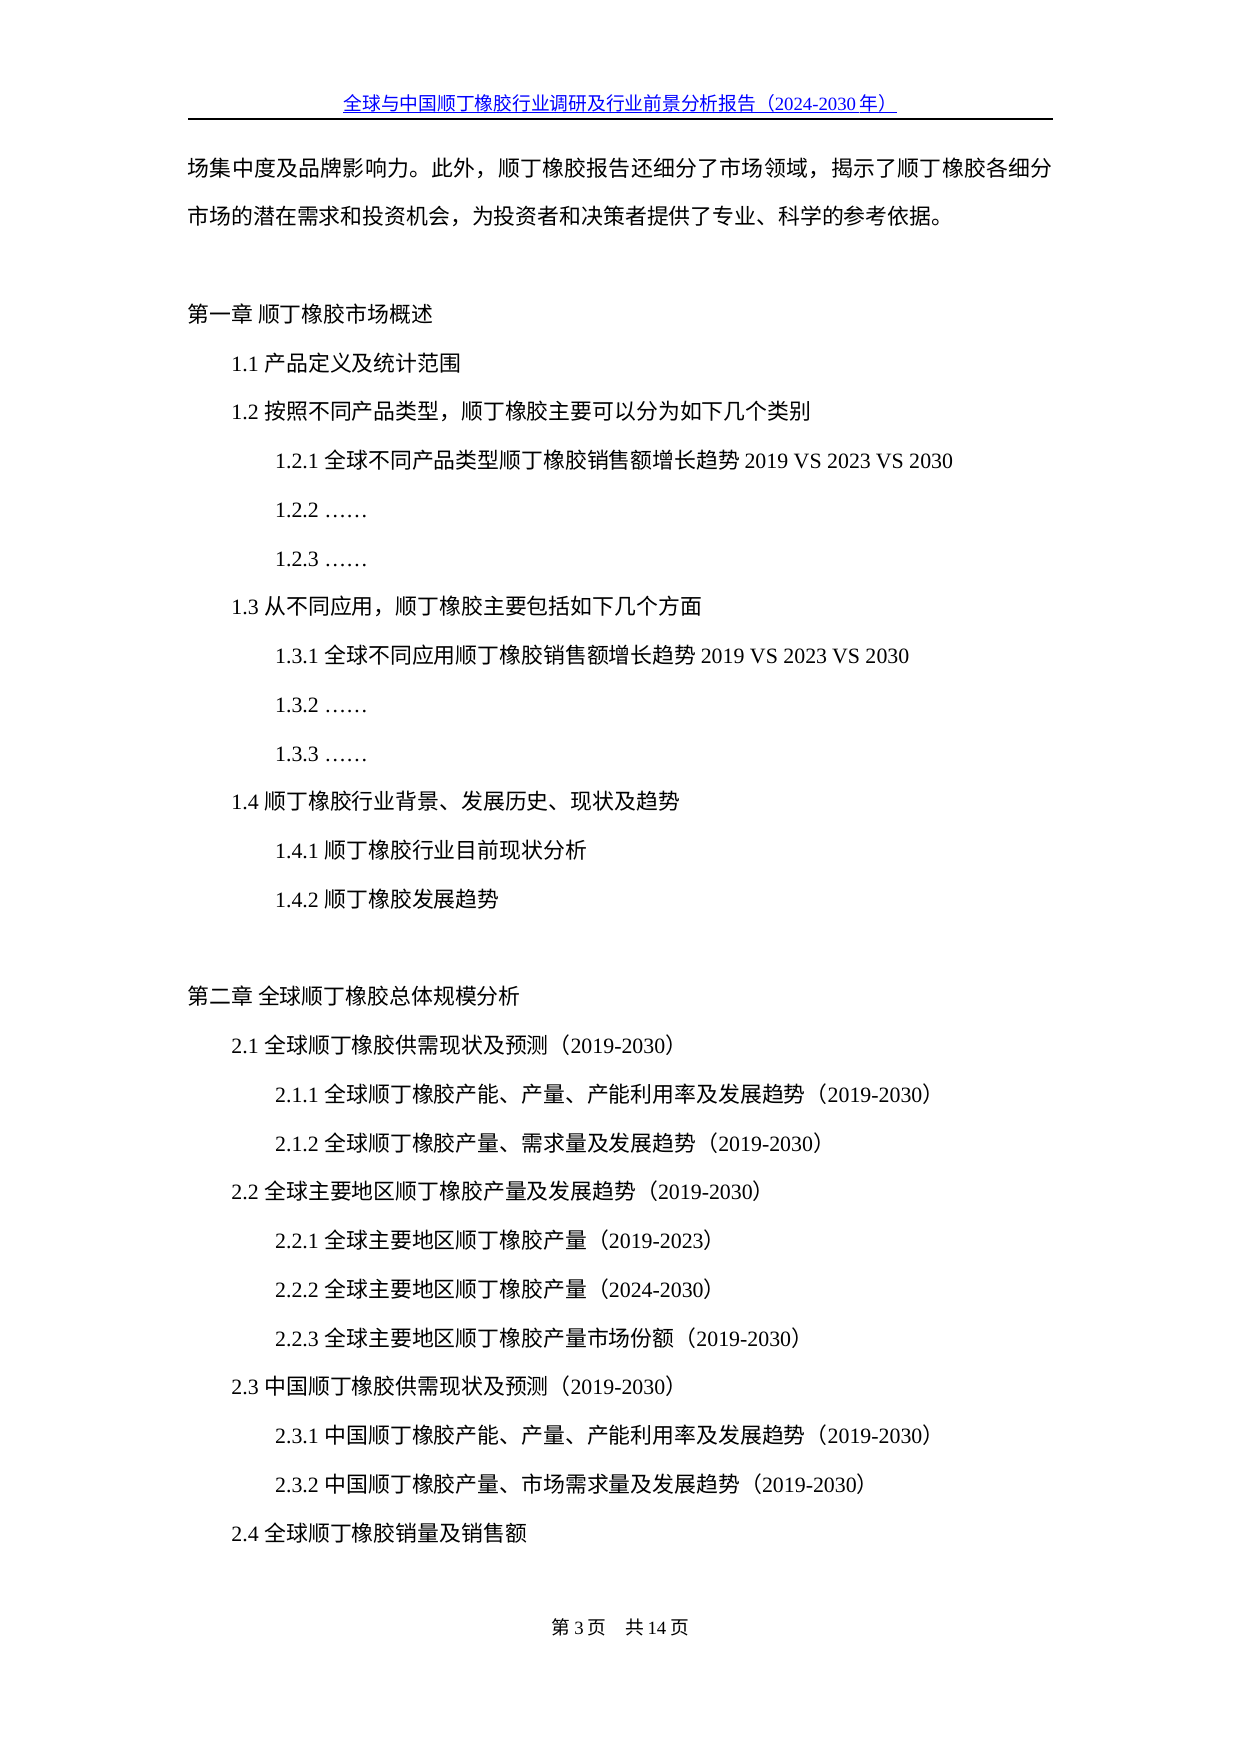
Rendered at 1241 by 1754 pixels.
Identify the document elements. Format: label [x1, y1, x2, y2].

text [187, 150, 1053, 1548]
